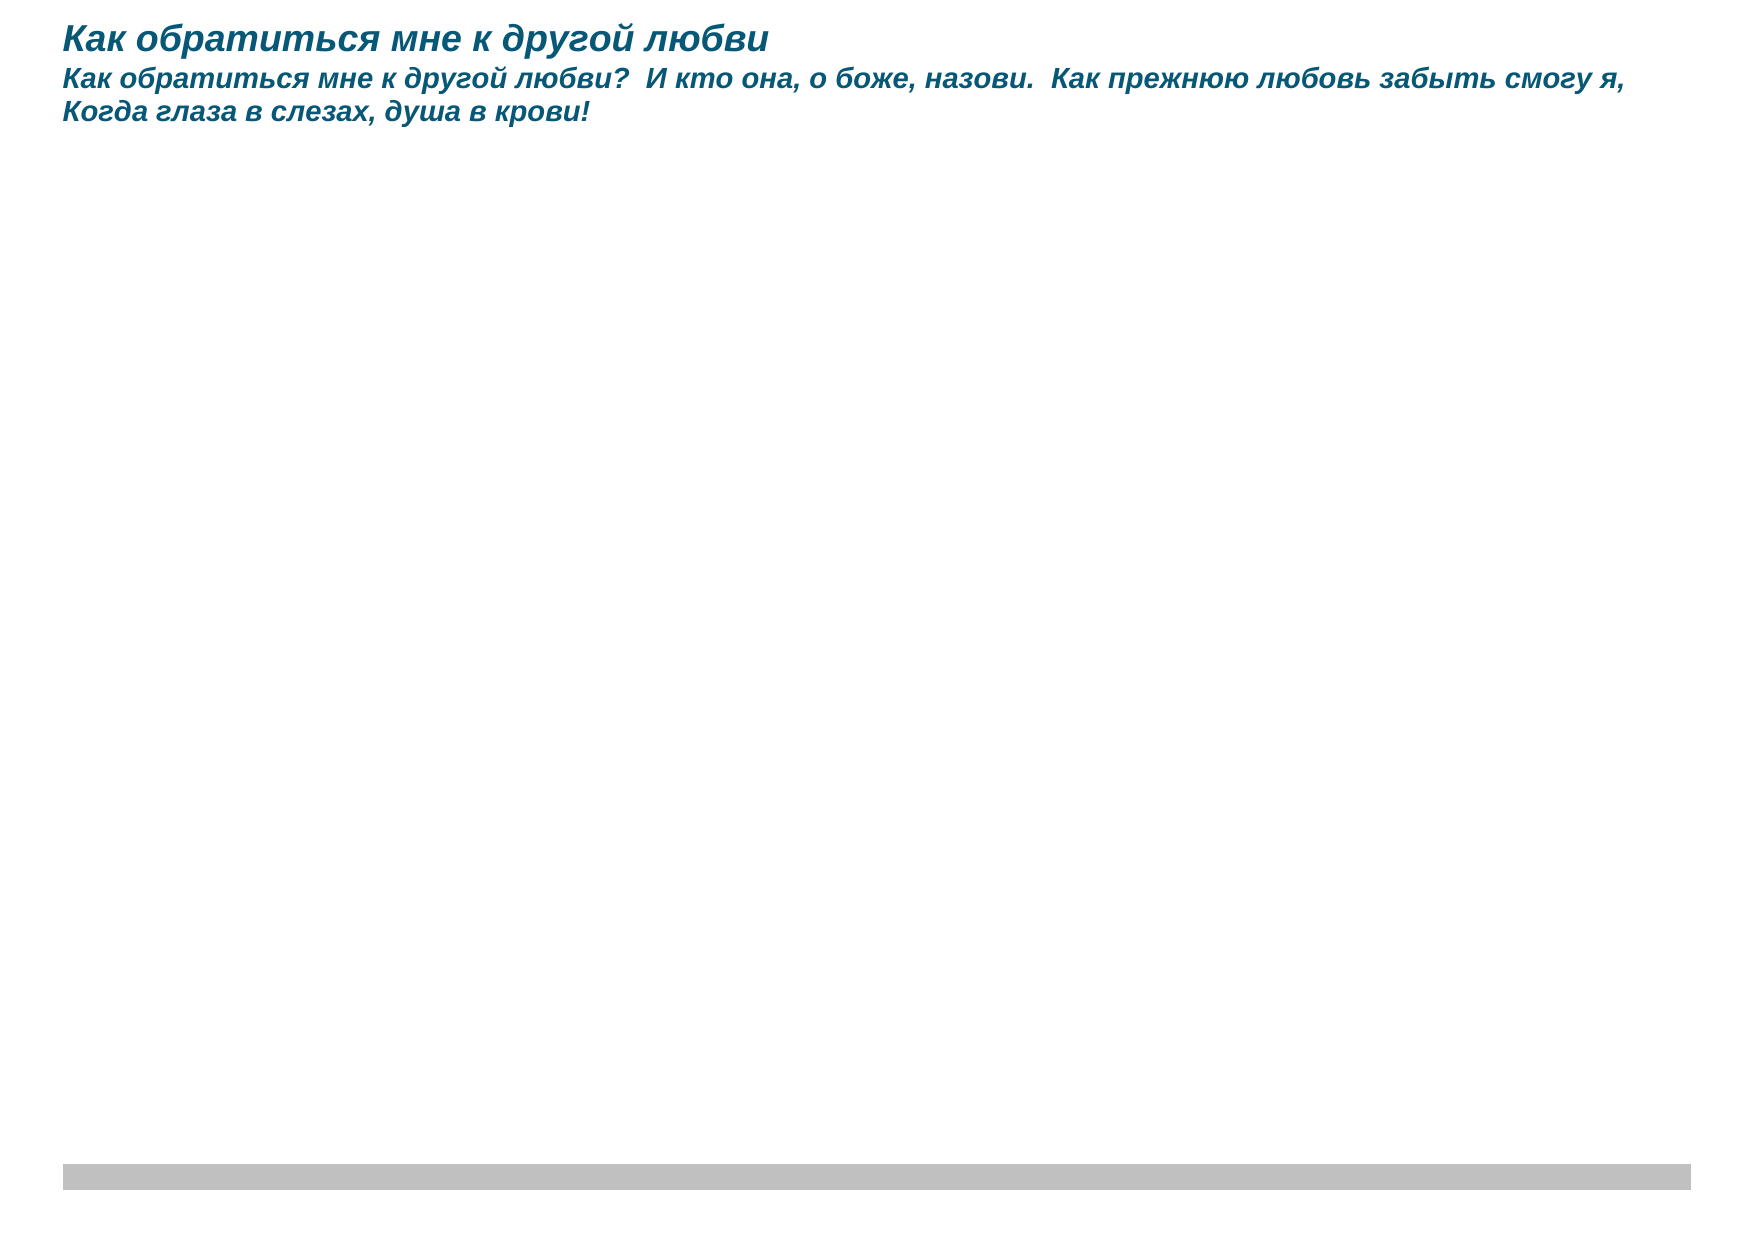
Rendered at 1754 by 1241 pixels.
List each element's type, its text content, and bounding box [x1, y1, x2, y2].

subtitle Как обратиться мне к другой любви [62, 17, 1691, 60]
text Как обратиться мне к другой любви? [62, 61, 1691, 128]
